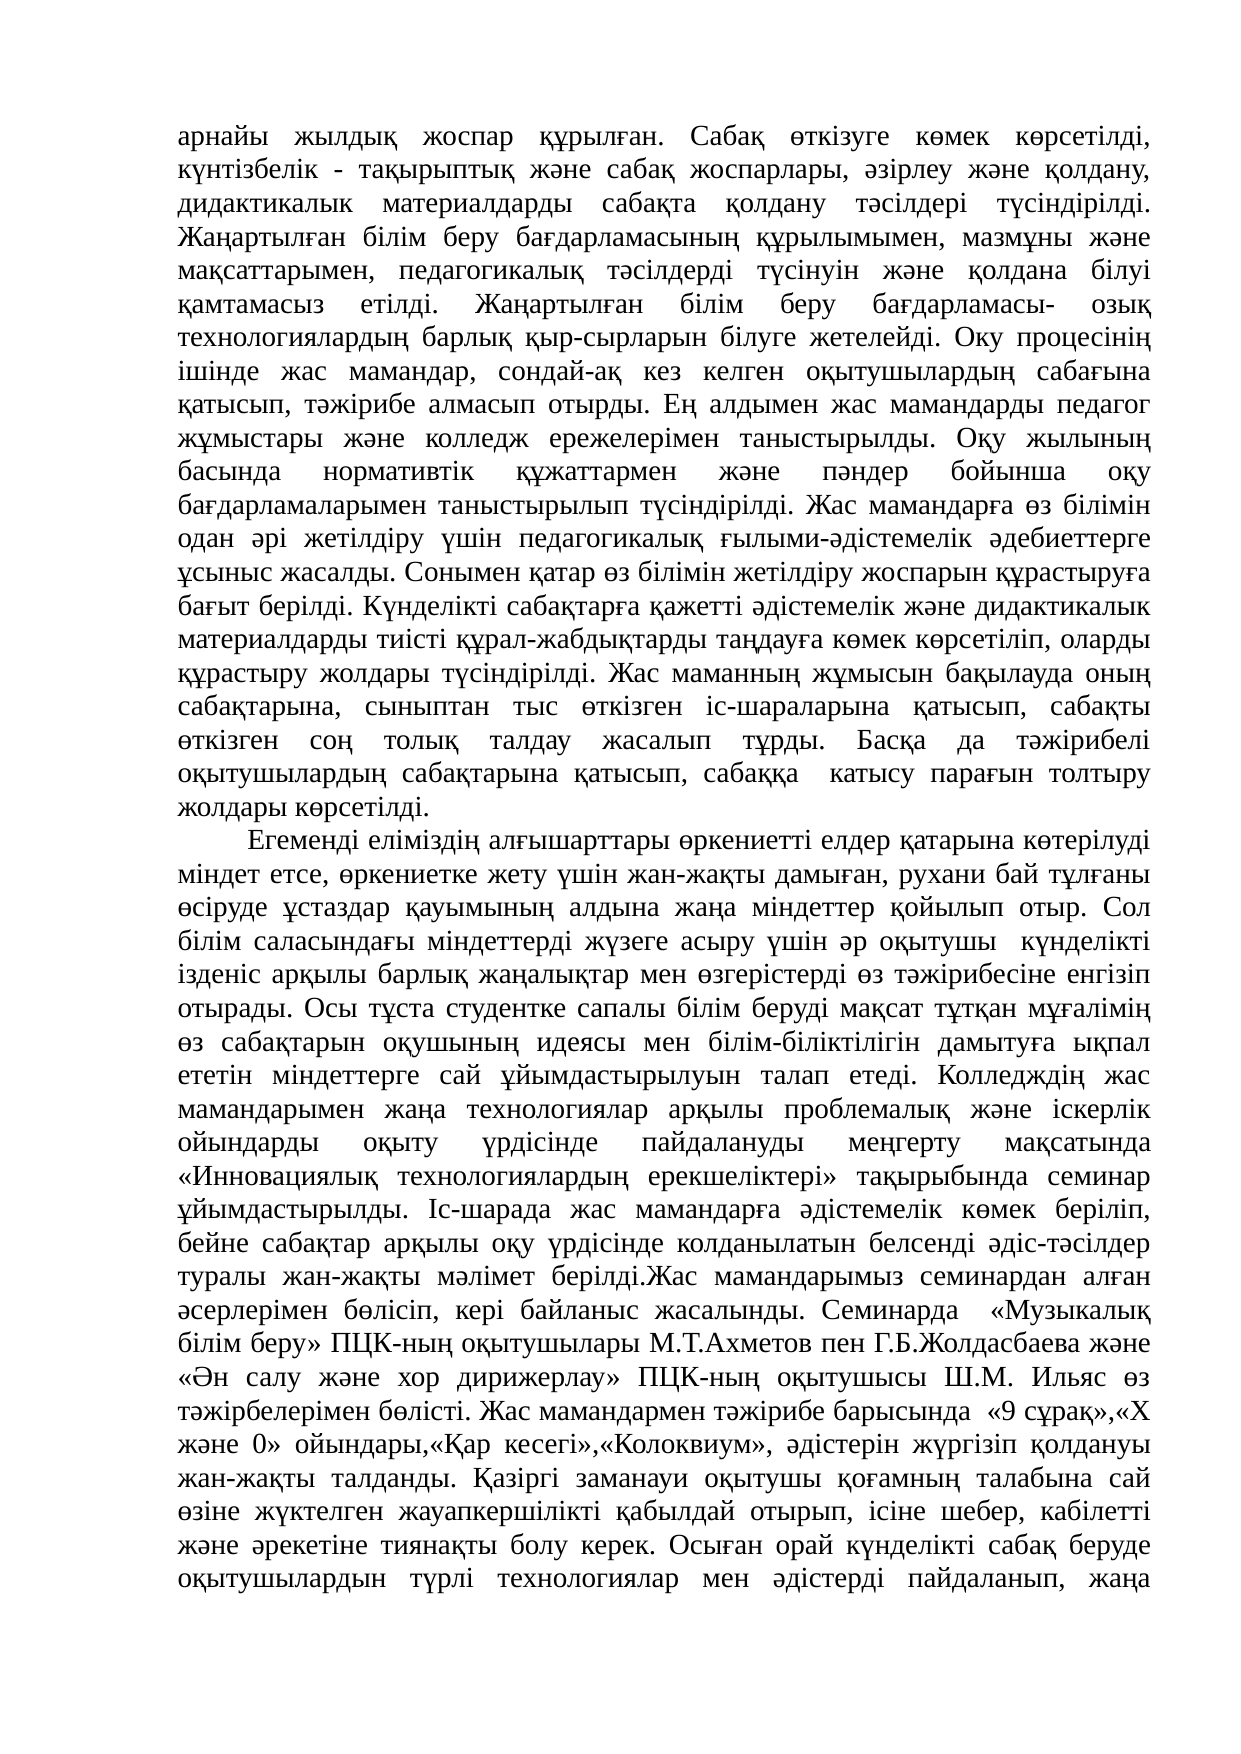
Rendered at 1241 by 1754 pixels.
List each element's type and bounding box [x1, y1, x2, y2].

text [177, 118, 1152, 822]
text [177, 822, 1152, 1594]
